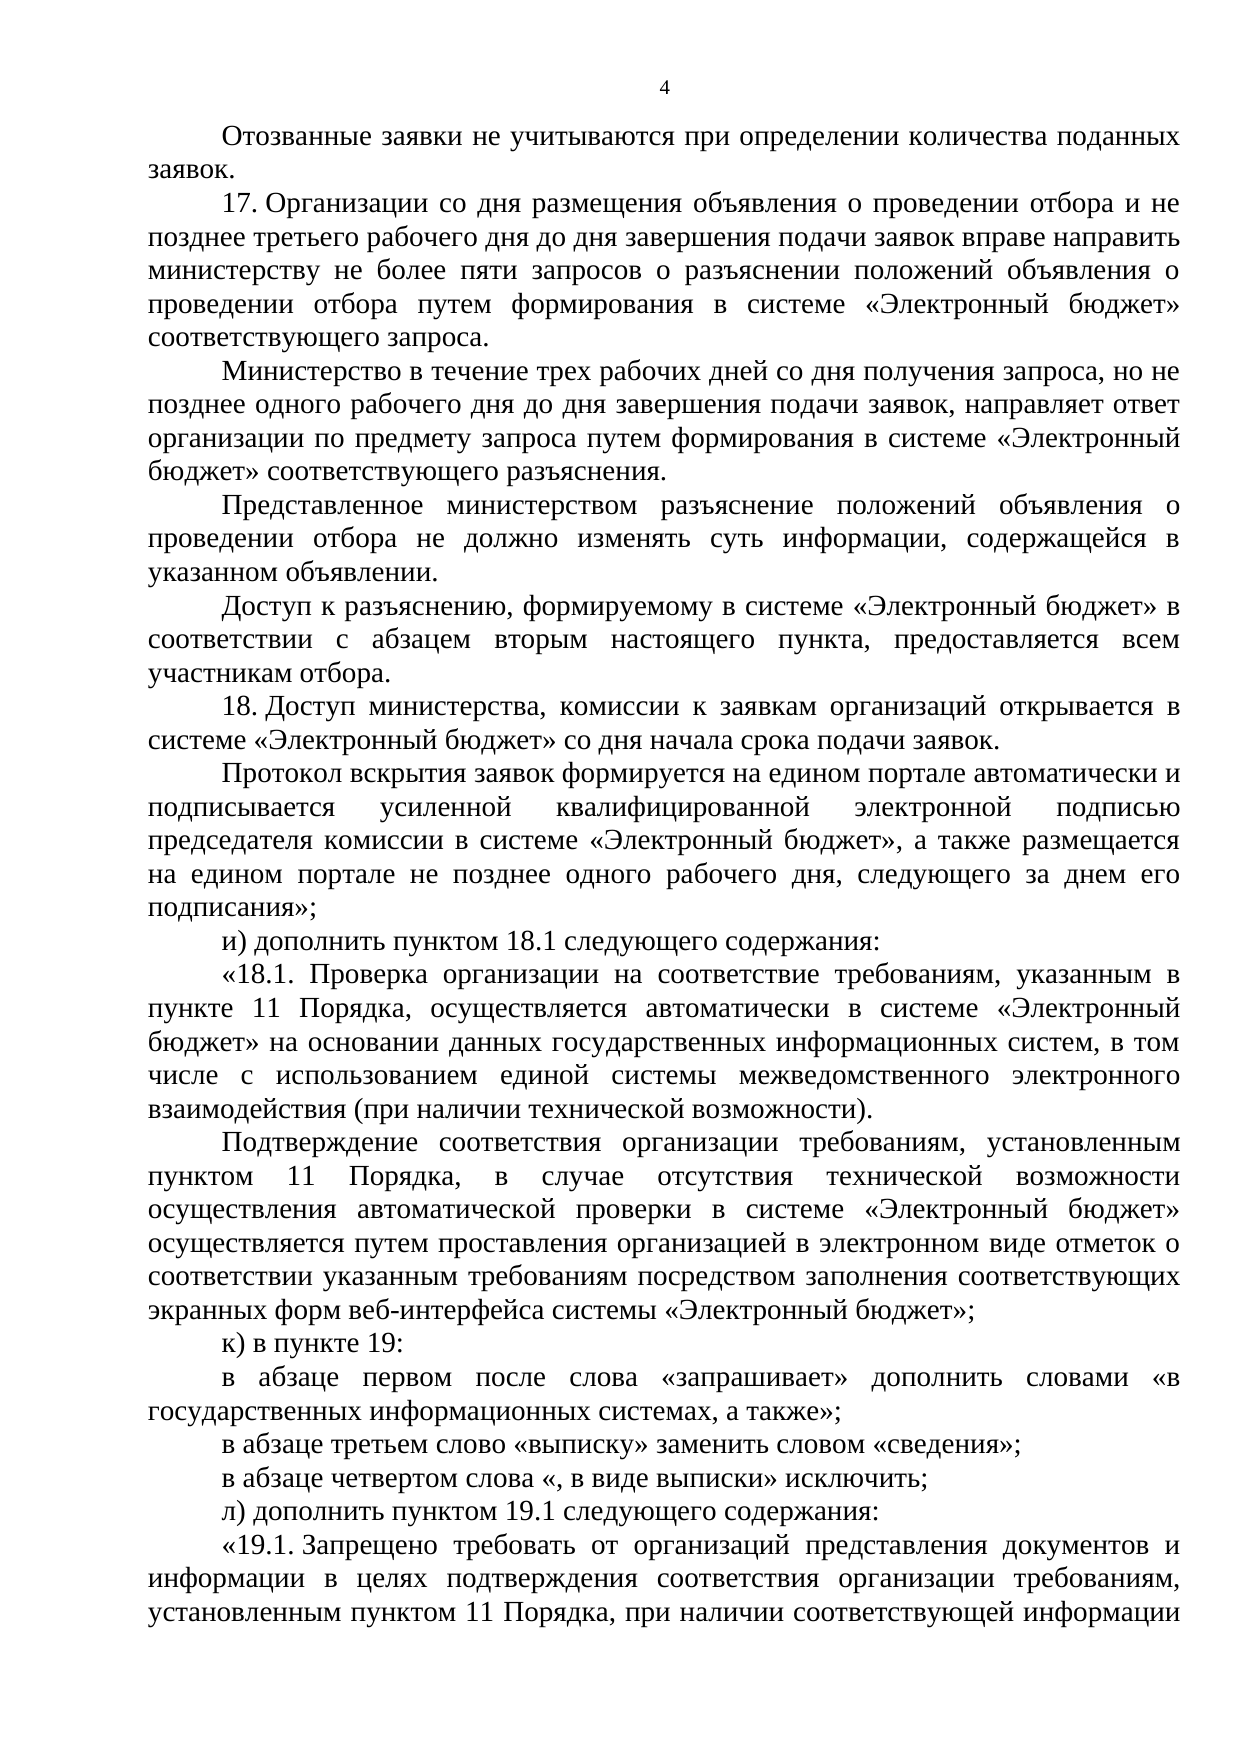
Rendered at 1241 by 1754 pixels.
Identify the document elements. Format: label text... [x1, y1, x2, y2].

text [148, 1527, 1181, 1627]
text 17. Организации со дня размещения объявления о проведении отбора и не позднее третьего рабочего дня до дня завершения подачи заявок вправе направить министерству не более пяти запросов о разъяснении положений объявления о проведении отбора путем формирования в системе «Электронный бюджет» соответствующего запроса. [148, 185, 1181, 353]
text Министерство в течение трех рабочих дней со дня получения запроса, но не позднее одного рабочего дня до дня завершения подачи заявок, направляет ответ организации по предмету запроса путем формирования в системе «Электронный бюджет» соответствующего разъяснения. [148, 353, 1181, 487]
text Представленное министерством разъяснение положений объявления о проведении отбора не должно изменять суть информации, содержащейся в указанном объявлении. [148, 487, 1181, 588]
text 18. Доступ министерства, комиссии к заявкам организаций открывается в системе «Электронный бюджет» со дня начала срока подачи заявок. [148, 688, 1181, 755]
text Доступ к разъяснению, формируемому в системе «Электронный бюджет» в соответствии с абзацем вторым настоящего пункта, предоставляется всем участникам отбора. [148, 588, 1181, 688]
text в абзаце четвертом слова «, в виде выписки» исключить; [148, 1460, 1181, 1493]
text в абзаце третьем слово «выписку» заменить словом «сведения»; [148, 1426, 1181, 1460]
text к) в пункте 19: [148, 1326, 1181, 1359]
text «18.1. Проверка организации на соответствие требованиям, указанным в пункте 11 Порядка, осуществляется автоматически в системе «Электронный бюджет» на основании данных государственных информационных систем, в том числе с использованием единой системы межведомственного электронного взаимодействия (при наличии технической возможности). [148, 957, 1181, 1124]
text Протокол вскрытия заявок формируется на едином портале автоматически и подписывается усиленной квалифицированной электронной подписью председателя комиссии в системе «Электронный бюджет», а также размещается на едином портале не позднее одного рабочего дня, следующего за днем его подписания»; [148, 755, 1181, 923]
text Подтверждение соответствия организации требованиям, установленным пунктом 11 Порядка, в случае отсутствия технической возможности осуществления автоматической проверки в системе «Электронный бюджет» осуществляется путем проставления организацией в электронном виде отметок о соответствии указанным требованиям посредством заполнения соответствующих экранных форм веб-интерфейса системы «Электронный бюджет»; [148, 1124, 1181, 1326]
text в абзаце первом после слова «запрашивает» дополнить словами «в государственных информационных системах, а также»; [148, 1359, 1181, 1426]
text Отозванные заявки не учитываются при определении количества поданных заявок. [148, 118, 1181, 185]
text л) дополнить пунктом 19.1 следующего содержания: [148, 1493, 1181, 1527]
text и) дополнить пунктом 18.1 следующего содержания: [148, 923, 1181, 957]
